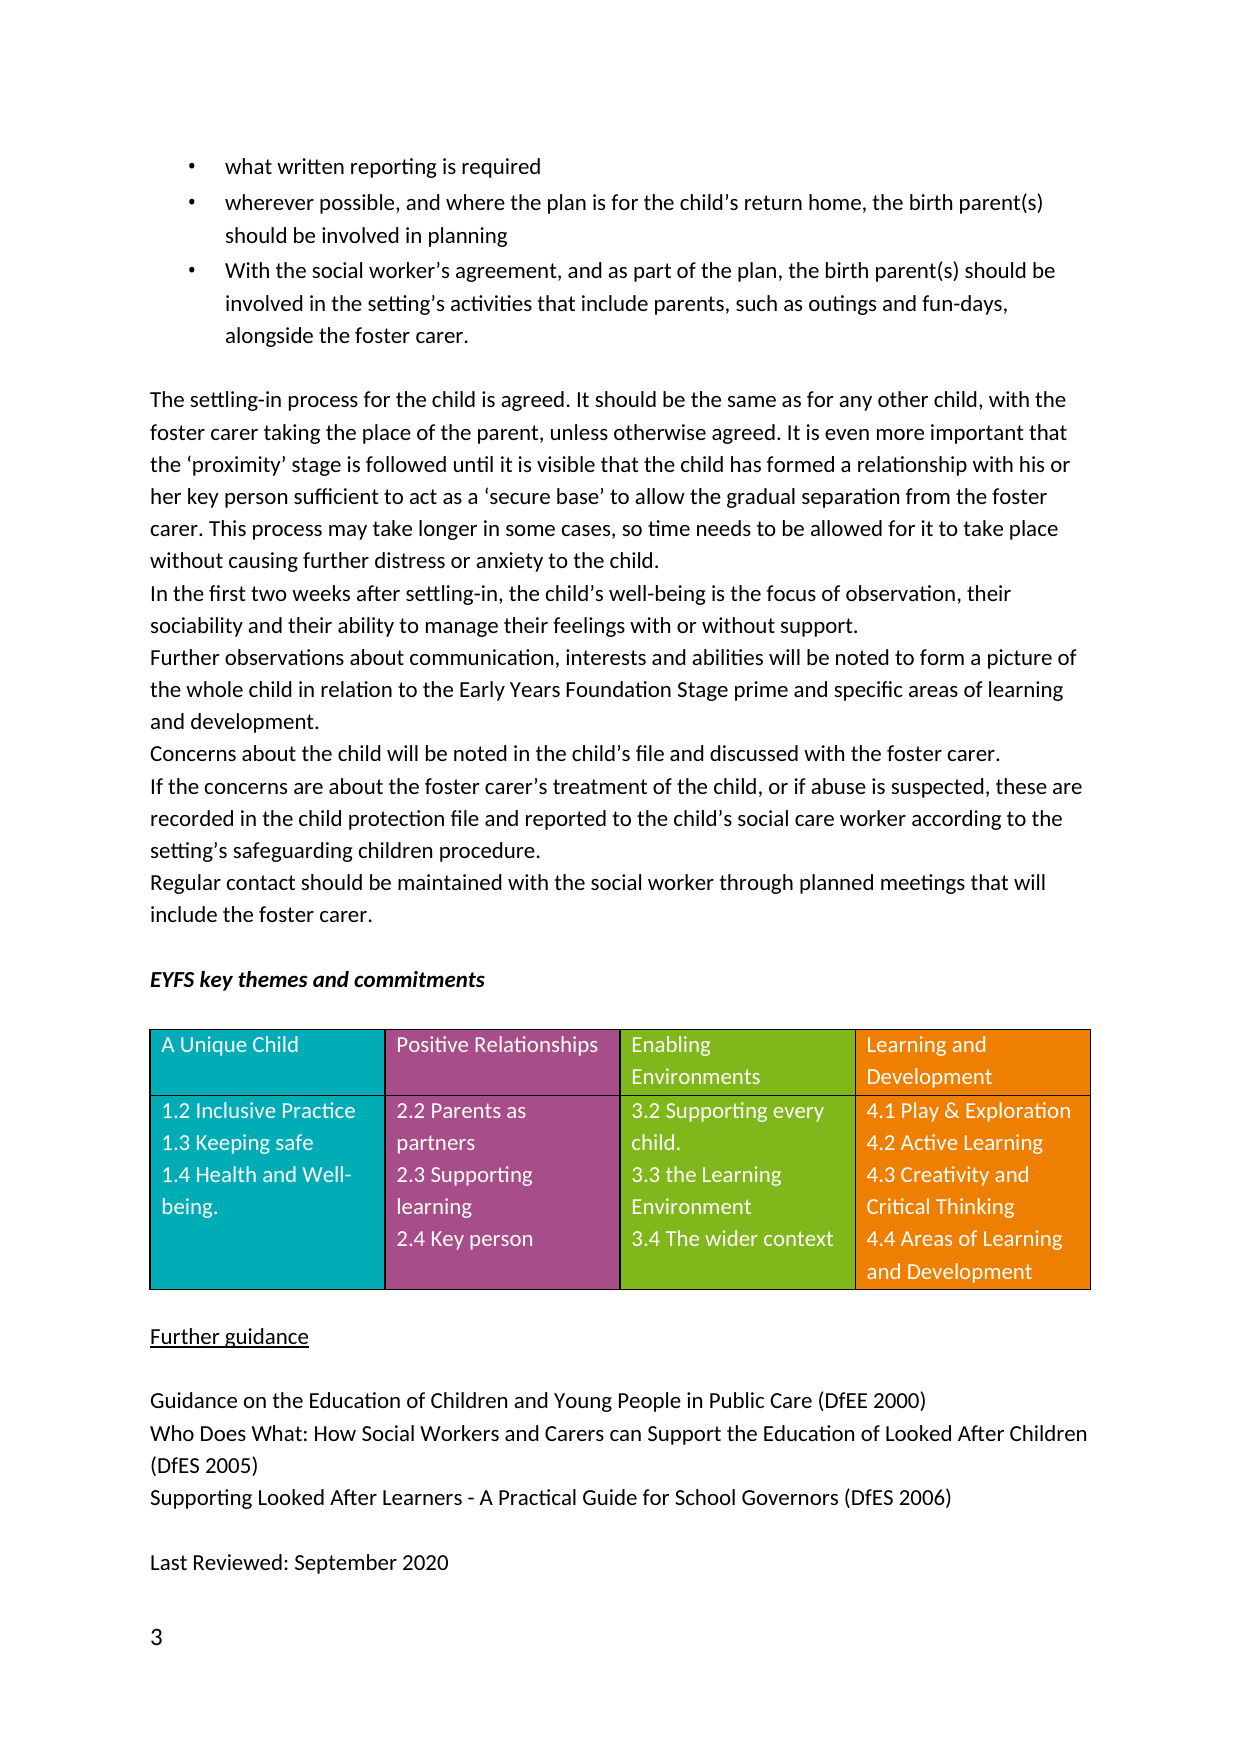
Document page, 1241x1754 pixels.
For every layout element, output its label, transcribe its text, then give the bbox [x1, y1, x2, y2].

text Concerns about the child will be noted in the child’s file and discussed with the foster carer. [150, 739, 1090, 768]
table_cell 4.1 Play & Exploration 4.2 Active Learning 4.3 Creativity and Critical Thinking 4.4 Areas of Learning and Development [856, 1096, 1090, 1289]
table_header Enabling Environments [621, 1030, 855, 1095]
table_header Learning and Development [856, 1030, 1090, 1095]
table_cell 2.2 Parents as partners 2.3 Supporting learning 2.4 Key person [386, 1096, 619, 1289]
table_cell 1.2 Inclusive Practice 1.3 Keeping safe 1.4 Health and Well-being. [151, 1096, 384, 1289]
text Supporting Looked After Learners - A Practical Guide for School Governors (DfES 2006) [150, 1483, 1090, 1511]
table_header A Unique Child [151, 1030, 384, 1095]
text The settling-in process for the child is agreed. It should be the same as for any other child, with the foster carer taking the place of the parent, unless otherwise agreed. It is even more important that the ‘proximity’ stage is followed until it is visible that the child has formed a relationship with his or her key person sufficient to act as a ‘secure base’ to allow the gradual separation from the foster carer. This process may take longer in some cases, so time needs to be allowed for it to take place without causing further distress or anxiety to the child. [150, 386, 1090, 574]
text EYFS key themes and commitments [150, 965, 1090, 993]
text Last Reviewed: September 2020 [150, 1548, 1090, 1576]
text In the first two weeks after settling-in, the child’s well-being is the focus of observation, their sociability and their ability to manage their feelings with or without support. [150, 579, 1090, 639]
list wherever possible, and where the plan is for the child’s return home, the birth parent(s) should be involved in planning [187, 186, 1090, 249]
text Further guidance [150, 1322, 1090, 1350]
text Guidance on the Education of Children and Young People in Public Care (DfEE 2000) [150, 1387, 1090, 1415]
table_header Positive Relationships [386, 1030, 619, 1095]
table_cell 3.2 Supporting every child. 3.3 the Learning Environment 3.4 The wider context [621, 1096, 855, 1289]
list what written reporting is required [187, 150, 1090, 181]
text If the concerns are about the foster carer’s treatment of the child, or if abuse is suspected, these are recorded in the child protection file and reported to the child’s social care worker according to the setting’s safeguarding children procedure. [150, 772, 1090, 864]
text Regular contact should be maintained with the social worker through planned meetings that will include the foster carer. [150, 868, 1090, 928]
list With the social worker’s agreement, and as part of the plan, the birth parent(s) should be involved in the setting’s activities that include parents, such as outings and fun-days, alongside the foster carer. [187, 253, 1090, 349]
text Further observations about communication, interests and abilities will be noted to form a picture of the whole child in relation to the Early Years Foundation Stage prime and specific areas of learning and development. [150, 643, 1090, 735]
text Who Does What: How Social Workers and Carers can Support the Education of Looked After Children (DfES 2005) [150, 1419, 1090, 1479]
